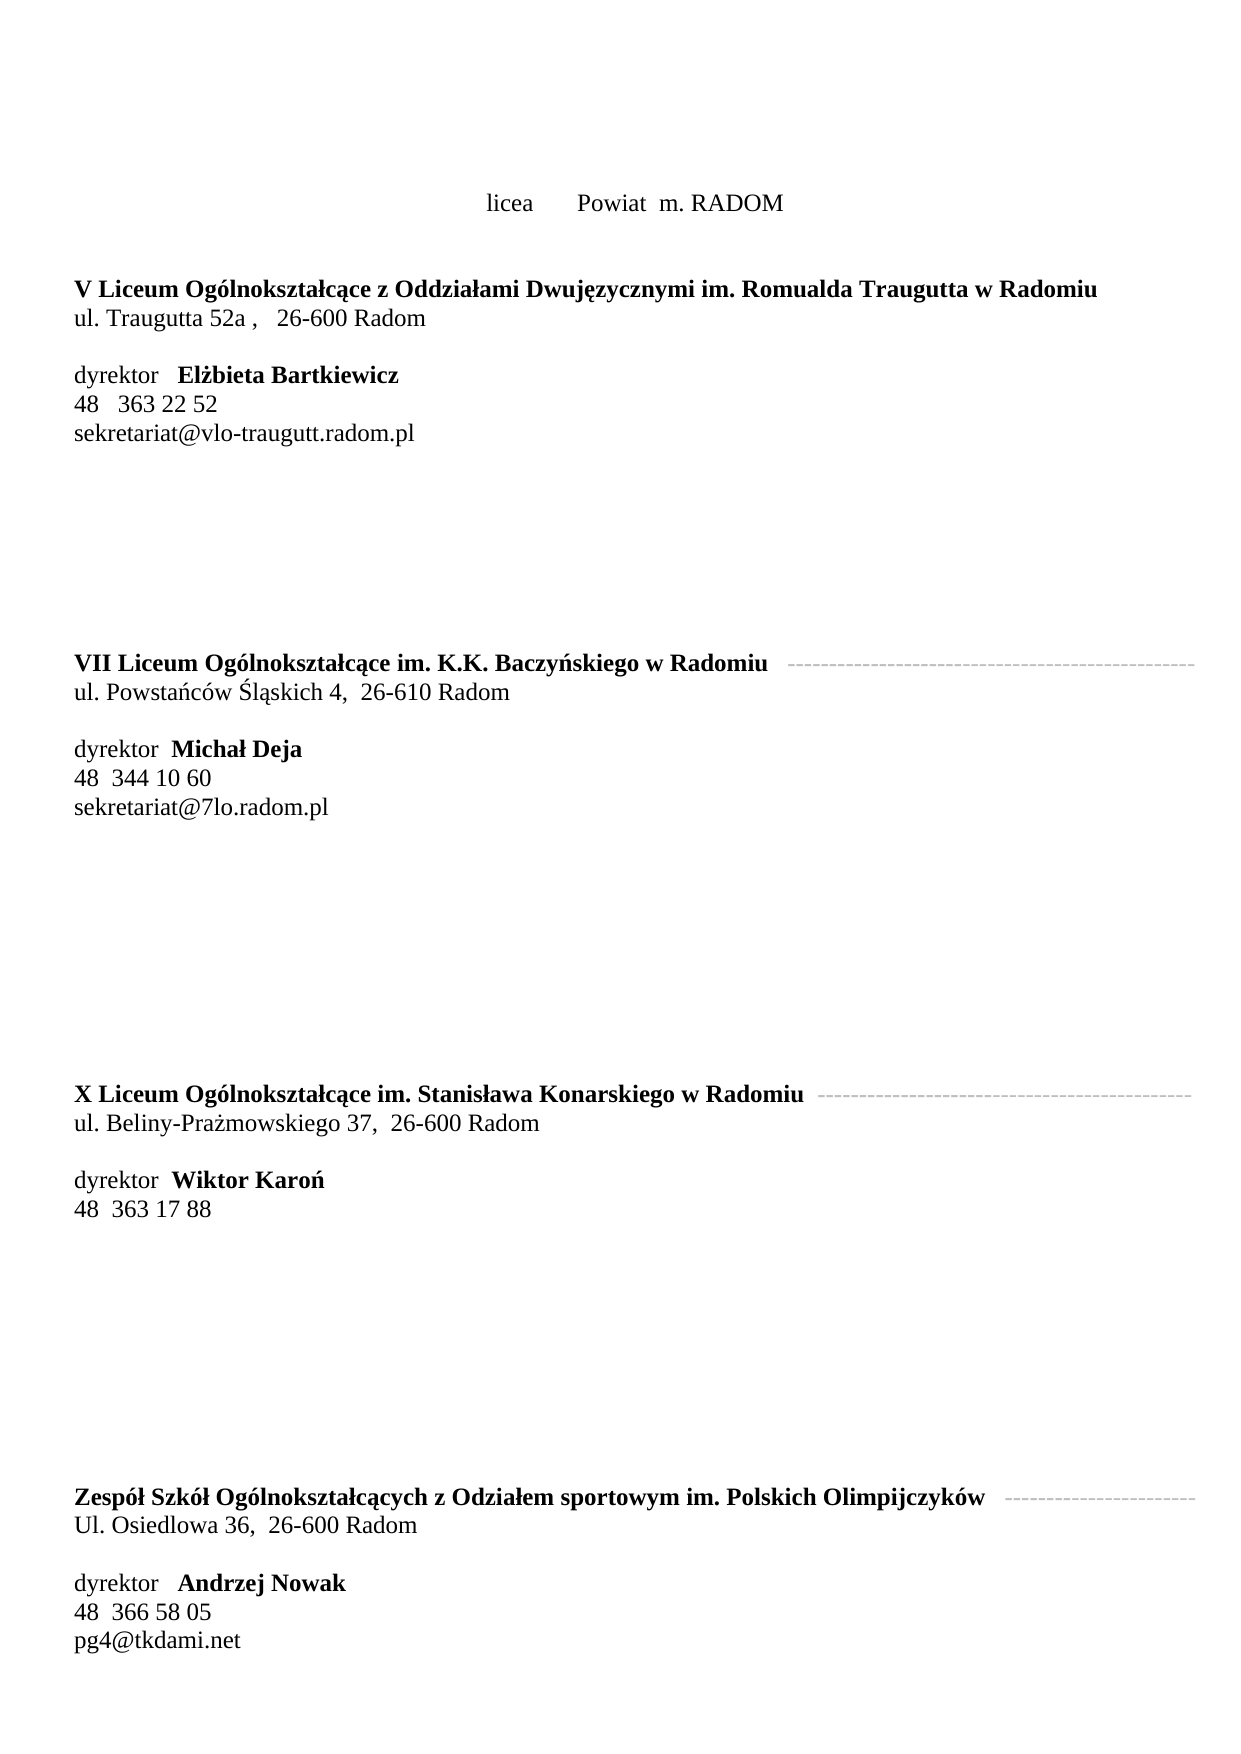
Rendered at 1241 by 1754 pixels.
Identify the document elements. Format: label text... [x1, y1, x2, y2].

text 48 363 22 52 [74, 389, 1196, 418]
text ul. Beliny-Prażmowskiego 37, 26-600 Radom [74, 1108, 1196, 1137]
text dyrektor Andrzej Nowak [74, 1568, 1196, 1597]
text 48 363 17 88 [74, 1194, 1196, 1223]
text X Liceum Ogólnokształcące im. Stanisława Konarskiego w Radomiu --------------------------------------------- [74, 1079, 1196, 1108]
text V Liceum Ogólnokształcące z Oddziałami Dwujęzycznymi im. Romualda Traugutta w Radomiu ul. Traugutta 52a , 26-600 Radom [74, 274, 1196, 361]
text sekretariat@vlo-traugutt.radom.pl [74, 418, 1196, 447]
text sekretariat@7lo.radom.pl [74, 792, 1196, 821]
text dyrektor Elżbieta Bartkiewicz [74, 361, 1196, 389]
text VII Liceum Ogólnokształcące im. K.K. Baczyńskiego w Radomiu ------------------------------------------------- ul. Powstańców Śląskich 4, 26-610 Radom [74, 648, 1196, 706]
text Zespół Szkół Ogólnokształcących z Odziałem sportowym im. Polskich Olimpijczyków ----------------------- [74, 1482, 1196, 1511]
text pg4@tkdami.net [74, 1626, 1196, 1654]
text 48 366 58 05 [74, 1597, 1196, 1626]
text licea Powiat m. RADOM [74, 188, 1196, 217]
text Ul. Osiedlowa 36, 26-600 Radom [74, 1511, 1196, 1539]
text dyrektor Wiktor Karoń [74, 1166, 1196, 1194]
text dyrektor Michał Deja 48 344 10 60 [74, 734, 1196, 792]
